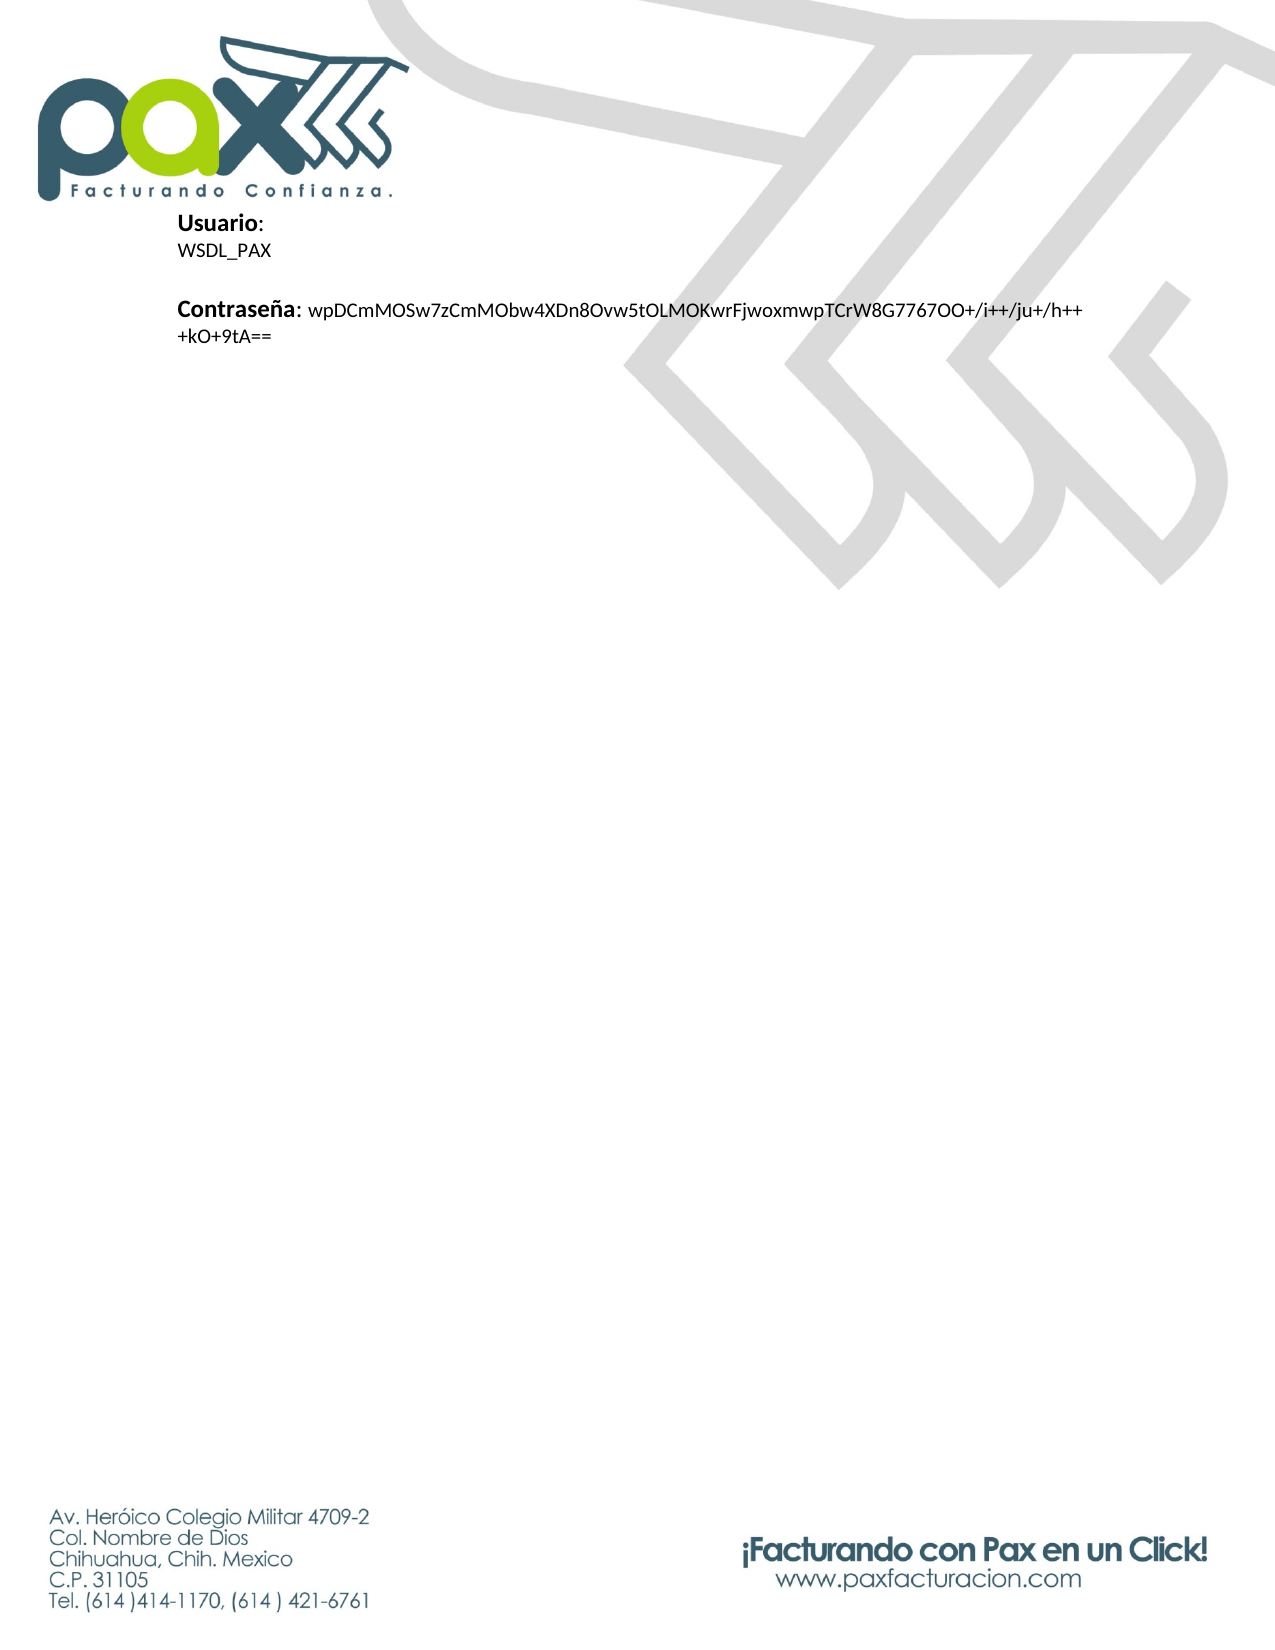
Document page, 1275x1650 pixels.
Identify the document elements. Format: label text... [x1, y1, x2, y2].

text Contraseña: wpDCmMOSw7zCmMObw4XDn8Ovw5tOLMOKwrFjwoxmwpTCrW8G7767OO+/i++/ju+/h+++kO+9tA== [177, 293, 1098, 349]
picture [0, 0, 1275, 1650]
text Usuario: [177, 207, 1098, 237]
text WSDL_PAX [177, 237, 1098, 263]
